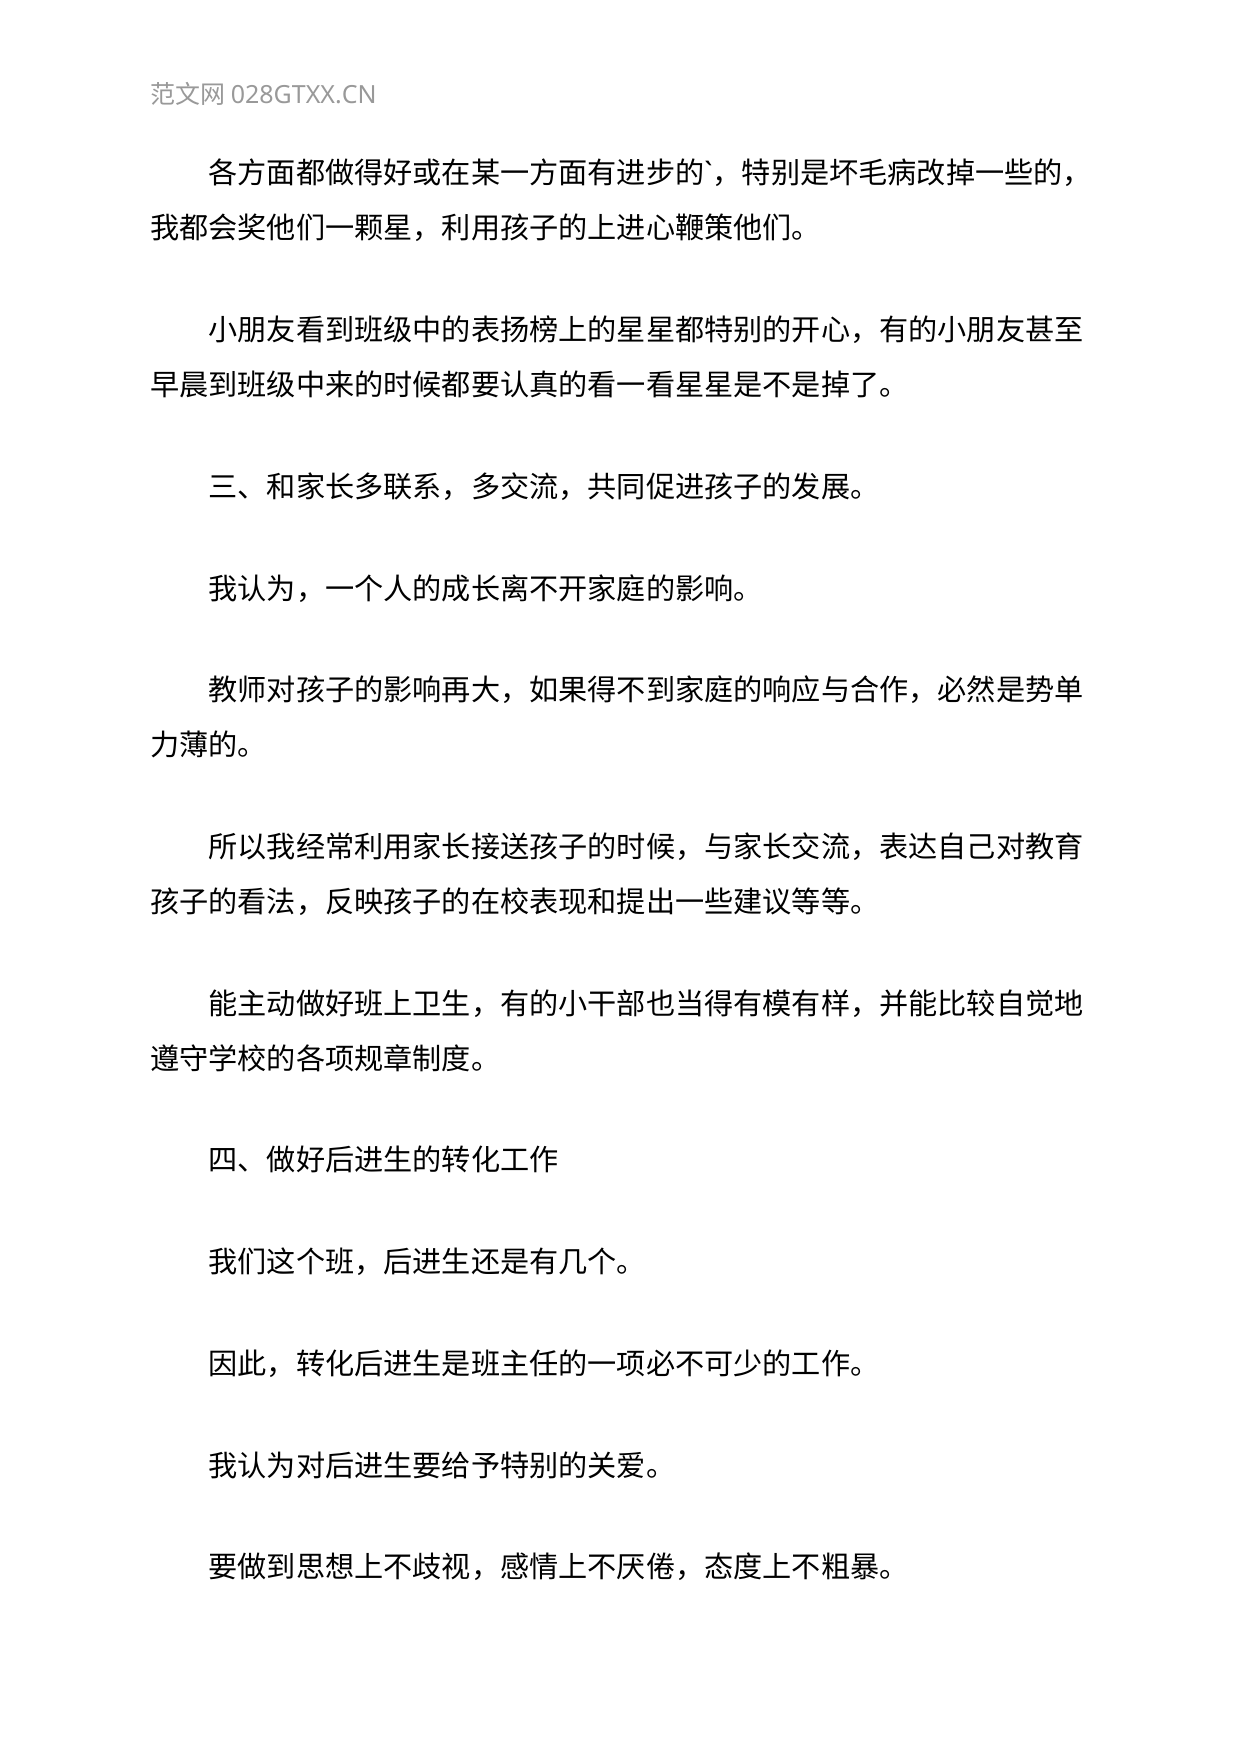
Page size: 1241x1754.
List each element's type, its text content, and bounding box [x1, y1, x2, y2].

text 我认为，一个人的成长离不开家庭的影响。 [150, 565, 1090, 607]
text 四、做好后进生的转化工作 [150, 1137, 1090, 1179]
text 各方面都做得好或在某一方面有进步的`，特别是坏毛病改掉一些的，我都会奖他们一颗星，利用孩子的上进心鞭策他们。 [150, 150, 1090, 247]
text 所以我经常利用家长接送孩子的时候，与家长交流，表达自己对教育孩子的看法，反映孩子的在校表现和提出一些建议等等。 [150, 824, 1090, 921]
text 要做到思想上不歧视，感情上不厌倦，态度上不粗暴。 [150, 1544, 1090, 1586]
text 能主动做好班上卫生，有的小干部也当得有模有样，并能比较自觉地遵守学校的各项规章制度。 [150, 980, 1090, 1077]
text 三、和家长多联系，多交流，共同促进孩子的发展。 [150, 463, 1090, 506]
text 因此，转化后进生是班主任的一项必不可少的工作。 [150, 1341, 1090, 1383]
text 小朋友看到班级中的表扬榜上的星星都特别的开心，有的小朋友甚至早晨到班级中来的时候都要认真的看一看星星是不是掉了。 [150, 307, 1090, 404]
text 教师对孩子的影响再大，如果得不到家庭的响应与合作，必然是势单力薄的。 [150, 667, 1090, 764]
text 我们这个班，后进生还是有几个。 [150, 1239, 1090, 1281]
text 我认为对后进生要给予特别的关爱。 [150, 1442, 1090, 1484]
